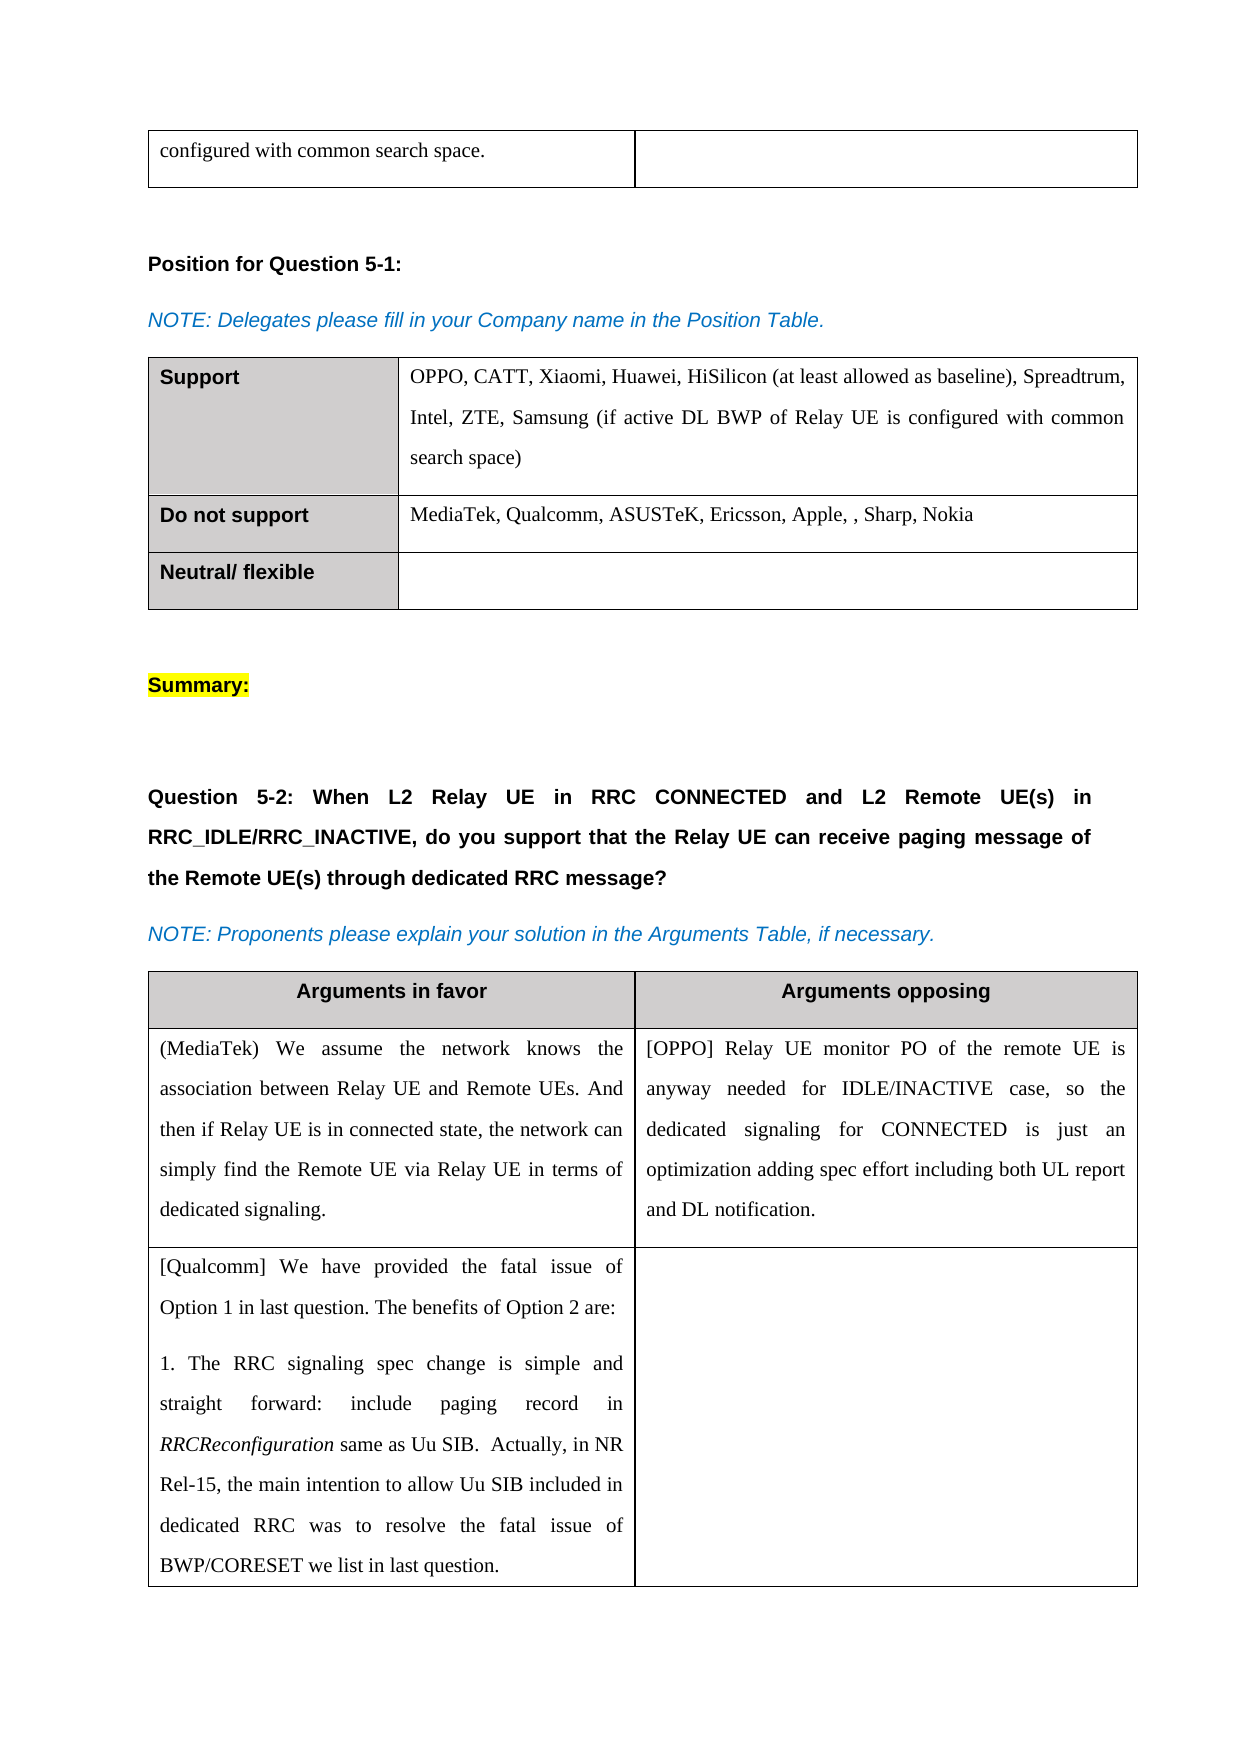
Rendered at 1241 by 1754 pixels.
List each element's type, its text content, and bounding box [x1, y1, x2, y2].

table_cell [149, 131, 634, 187]
text Summary: [148, 666, 1092, 703]
table_cell [636, 1248, 1137, 1586]
table_cell [636, 131, 1137, 187]
table_cell (MediaTek) We assume the network knows the association between Relay UE and Remote UEs. And then if Relay UE is in connected state, the network can simply find the Remote UE via Relay UE in terms of dedicated signaling. [149, 1029, 634, 1247]
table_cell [149, 1248, 634, 1586]
table_cell [OPPO] Relay UE monitor PO of the remote UE is anyway needed for IDLE/INACTIVE case, so the dedicated signaling for CONNECTED is just an optimization adding spec effort including both UL report and DL notification. [636, 1029, 1137, 1247]
text NOTE: Delegates please fill in your Company name in the Position Table. [148, 301, 1092, 338]
table_cell Do not support [149, 496, 398, 552]
table_header OPPO, CATT, Xiaomi, Huawei, HiSilicon (at least allowed as baseline), Spreadtrum, Intel, ZTE, Samsung (if active DL BWP of Relay UE is configured with common search space) [399, 358, 1137, 494]
table_cell [399, 553, 1137, 609]
table_header Arguments opposing [636, 972, 1137, 1028]
table_header Arguments in favor [149, 972, 634, 1028]
text Question 5-2: When L2 Relay UE in RRC CONNECTED and L2 Remote UE(s) in RRC_IDLE/RRC_INACTIVE, do you support that the Relay UE can receive paging message of the Remote UE(s) through dedicated RRC message? [148, 778, 1092, 896]
table_cell MediaTek, Qualcomm, ASUSTeK, Ericsson, Apple, , Sharp, Nokia [399, 496, 1137, 552]
table_cell Neutral/ flexible [149, 553, 398, 609]
text Position for Question 5-1: [148, 244, 1092, 282]
table_header Support [149, 358, 398, 494]
text NOTE: Proponents please explain your solution in the Arguments Table, if necessary. [148, 915, 1092, 952]
